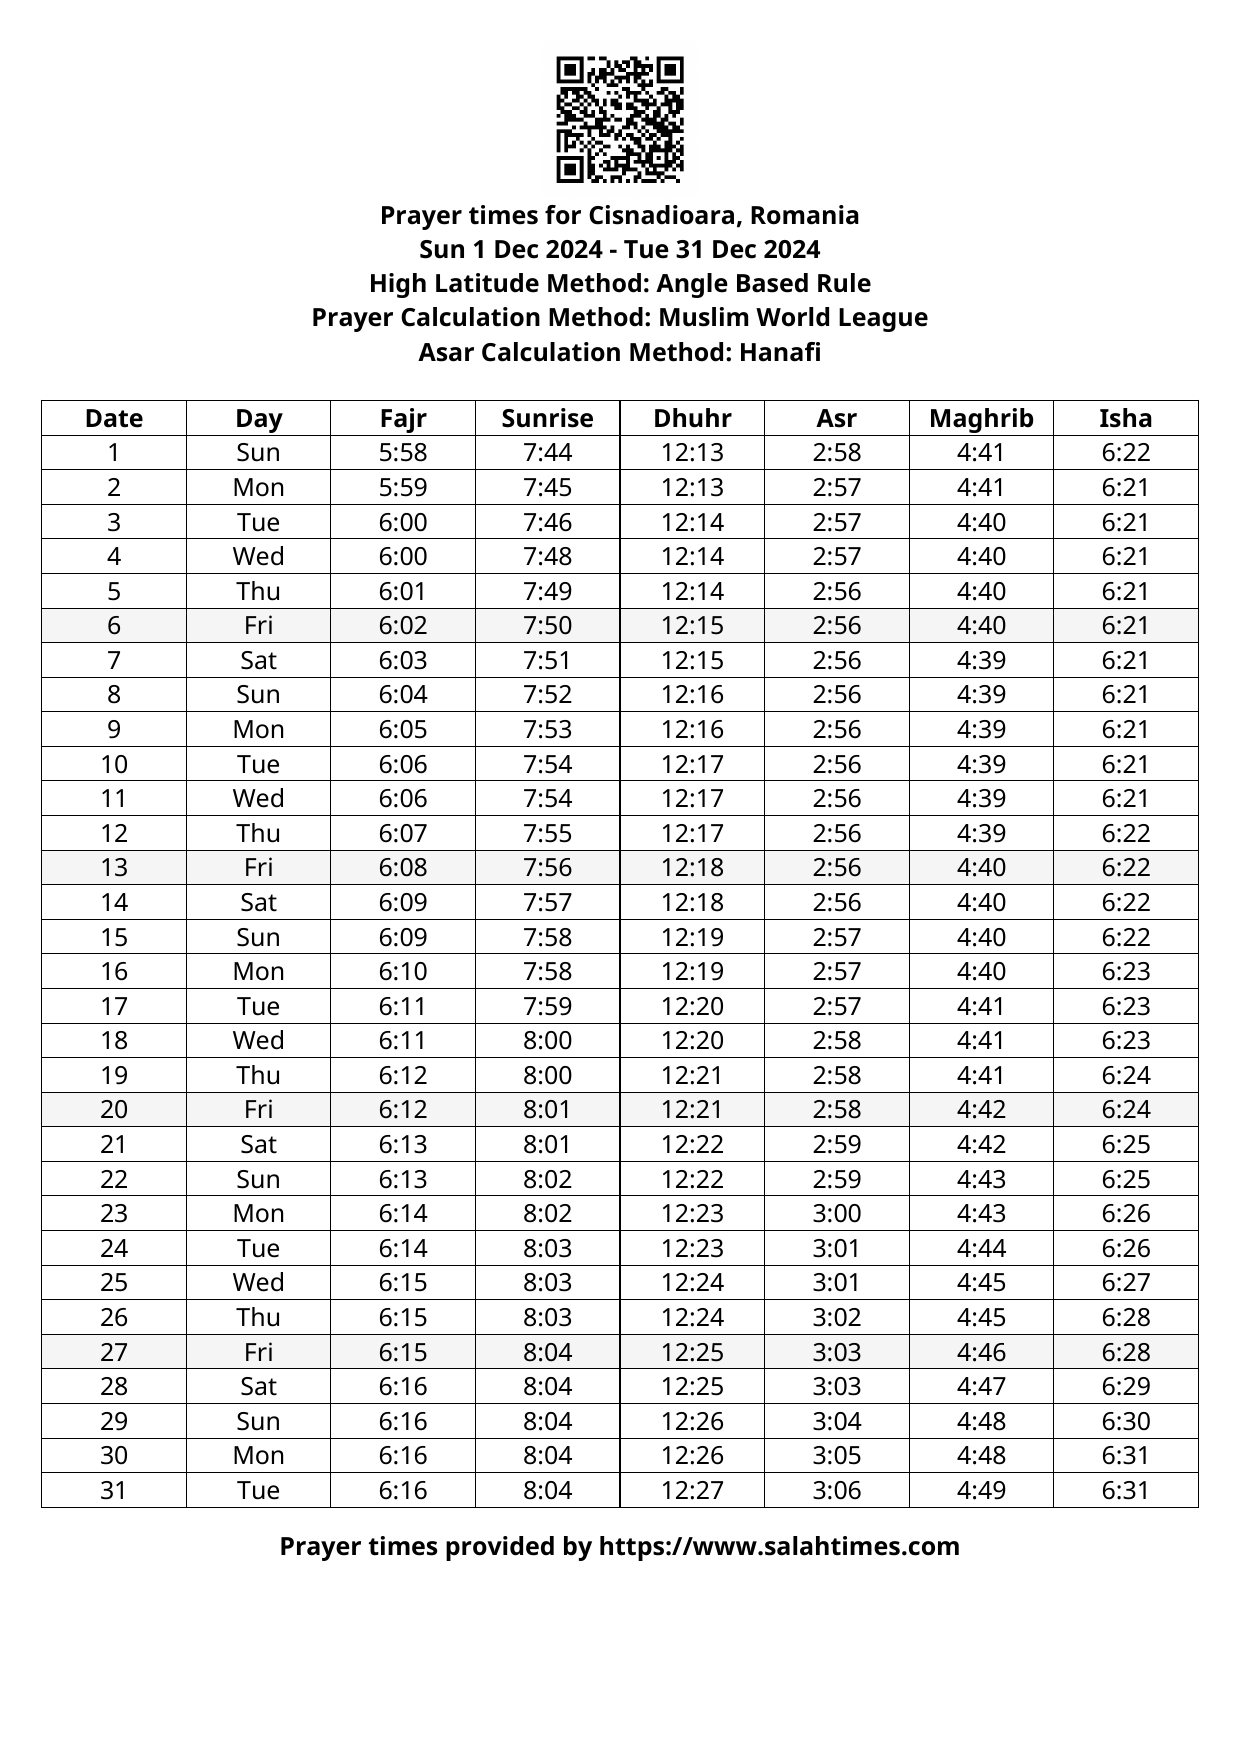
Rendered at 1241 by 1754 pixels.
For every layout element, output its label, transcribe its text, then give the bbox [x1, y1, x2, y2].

table_cell 2:57 [765, 539, 909, 573]
table_cell 6:21 [1054, 539, 1198, 573]
table_cell 4:40 [910, 539, 1053, 573]
table_cell Fri [187, 1335, 330, 1368]
table_cell 8:04 [476, 1335, 619, 1368]
table_cell 4:47 [910, 1369, 1053, 1403]
table_cell 12:26 [621, 1404, 764, 1437]
table_cell 6:15 [331, 1300, 475, 1334]
table_cell Sun [187, 1162, 330, 1195]
table_cell 3 [42, 505, 186, 538]
table_cell 6:00 [331, 539, 475, 573]
table_cell 6:01 [331, 574, 475, 607]
table_cell 6:09 [331, 885, 475, 919]
table_cell 14 [42, 885, 186, 919]
table_cell 6:10 [331, 954, 475, 988]
table_cell 2:56 [765, 851, 909, 884]
table_cell Thu [187, 1300, 330, 1334]
table_cell 6:22 [1054, 436, 1198, 469]
table_cell 7:55 [476, 816, 619, 849]
table_cell 4:39 [910, 747, 1053, 780]
text Asar Calculation Method: Hanafi [42, 334, 1198, 368]
table_cell 6:07 [331, 816, 475, 849]
table_header Day [187, 401, 330, 434]
table_cell 6:00 [331, 505, 475, 538]
table_cell 3:03 [765, 1369, 909, 1403]
table_cell 12:17 [621, 781, 764, 815]
table_cell 2:57 [765, 989, 909, 1022]
table_cell 12:21 [621, 1093, 764, 1126]
table_cell 4:40 [910, 609, 1053, 642]
table_cell 4:40 [910, 920, 1053, 953]
table_cell 12:14 [621, 539, 764, 573]
table_cell 12:18 [621, 851, 764, 884]
table_cell Tue [187, 505, 330, 538]
table_cell 6:23 [1054, 989, 1198, 1022]
table_cell 12:22 [621, 1127, 764, 1161]
table_cell 2:56 [765, 885, 909, 919]
table_cell 6:13 [331, 1127, 475, 1161]
table_cell 7:52 [476, 678, 619, 711]
table_header Asr [765, 401, 909, 434]
table_cell 6:15 [331, 1266, 475, 1299]
table_cell 28 [42, 1369, 186, 1403]
table_cell 2:57 [765, 470, 909, 504]
table_cell 4:41 [910, 1024, 1053, 1057]
text Prayer times provided by https://www.salahtimes.com [42, 1528, 1198, 1563]
table_cell 2:56 [765, 747, 909, 780]
table_cell 8:04 [476, 1473, 619, 1507]
table_header Maghrib [910, 401, 1053, 434]
table_cell 8:04 [476, 1404, 619, 1437]
table_cell Wed [187, 539, 330, 573]
table_cell 21 [42, 1127, 186, 1161]
table_cell 12:17 [621, 747, 764, 780]
text Sun 1 Dec 2024 - Tue 31 Dec 2024 [42, 232, 1198, 266]
table_cell 4:45 [910, 1266, 1053, 1299]
table_cell 6:04 [331, 678, 475, 711]
table_cell Tue [187, 1473, 330, 1507]
table_cell 4:41 [910, 1058, 1053, 1092]
table_cell 6:23 [1054, 1024, 1198, 1057]
text High Latitude Method: Angle Based Rule [42, 266, 1198, 300]
table_cell 6:21 [1054, 678, 1198, 711]
table_cell 18 [42, 1024, 186, 1057]
table_cell Mon [187, 1439, 330, 1472]
text Prayer times for Cisnadioara, Romania [42, 198, 1198, 232]
table_cell Fri [187, 1093, 330, 1126]
table_cell Mon [187, 954, 330, 988]
table_cell 6:11 [331, 1024, 475, 1057]
table_cell 7:48 [476, 539, 619, 573]
table_cell 6:16 [331, 1439, 475, 1472]
table_cell 12:19 [621, 954, 764, 988]
table_cell 12:23 [621, 1231, 764, 1264]
picture [542, 41, 699, 198]
table_cell 6:12 [331, 1093, 475, 1126]
table_cell 6:21 [1054, 643, 1198, 677]
table_cell 6:21 [1054, 712, 1198, 746]
table_cell 6:22 [1054, 920, 1198, 953]
table_cell 4:48 [910, 1439, 1053, 1472]
table_cell 6:22 [1054, 816, 1198, 849]
table_header Dhuhr [621, 401, 764, 434]
table_cell 12:13 [621, 470, 764, 504]
table_cell 7 [42, 643, 186, 677]
table_cell 3:01 [765, 1231, 909, 1264]
table_cell 2:56 [765, 609, 909, 642]
table_cell Thu [187, 816, 330, 849]
table_cell 4:41 [910, 436, 1053, 469]
table_cell Thu [187, 1058, 330, 1092]
table_cell 6:21 [1054, 470, 1198, 504]
table_cell 6:03 [331, 643, 475, 677]
table_cell 7:58 [476, 920, 619, 953]
table_cell 26 [42, 1300, 186, 1334]
table_cell 15 [42, 920, 186, 953]
table_cell Wed [187, 781, 330, 815]
table_cell 4:42 [910, 1093, 1053, 1126]
table_cell Sun [187, 436, 330, 469]
table_cell 25 [42, 1266, 186, 1299]
table_cell 12:22 [621, 1162, 764, 1195]
table_cell 6:31 [1054, 1439, 1198, 1472]
table_cell 8:02 [476, 1196, 619, 1230]
table_cell 7:54 [476, 747, 619, 780]
table_cell 4:49 [910, 1473, 1053, 1507]
table_cell 12:14 [621, 574, 764, 607]
table_cell 1 [42, 436, 186, 469]
table_cell 4:40 [910, 851, 1053, 884]
table_cell 2:58 [765, 1058, 909, 1092]
table_cell 6:16 [331, 1404, 475, 1437]
table_cell 6:13 [331, 1162, 475, 1195]
table_cell 6:21 [1054, 781, 1198, 815]
table_cell 2:57 [765, 920, 909, 953]
table_cell 3:02 [765, 1300, 909, 1334]
table_cell 23 [42, 1196, 186, 1230]
table_cell 6:21 [1054, 505, 1198, 538]
table_cell 2:56 [765, 712, 909, 746]
table_cell 24 [42, 1231, 186, 1264]
table_cell 20 [42, 1093, 186, 1126]
table_cell 2:59 [765, 1127, 909, 1161]
table_cell 4:44 [910, 1231, 1053, 1264]
table_cell 8:00 [476, 1058, 619, 1092]
table_cell 7:44 [476, 436, 619, 469]
table_cell 6:16 [331, 1369, 475, 1403]
table_cell 2:56 [765, 643, 909, 677]
table_cell 12:26 [621, 1439, 764, 1472]
table_cell 6:15 [331, 1335, 475, 1368]
table_cell 4:40 [910, 954, 1053, 988]
table_cell 17 [42, 989, 186, 1022]
table_cell 6:09 [331, 920, 475, 953]
table_cell 7:54 [476, 781, 619, 815]
table_cell Tue [187, 989, 330, 1022]
table_header Sunrise [476, 401, 619, 434]
table_cell 8:01 [476, 1127, 619, 1161]
table_cell 3:06 [765, 1473, 909, 1507]
table_cell 4:39 [910, 643, 1053, 677]
table_cell 8:04 [476, 1369, 619, 1403]
table_cell 7:49 [476, 574, 619, 607]
table_cell 12:13 [621, 436, 764, 469]
table_cell 16 [42, 954, 186, 988]
table_cell 4:45 [910, 1300, 1053, 1334]
table_cell 12:17 [621, 816, 764, 849]
table_cell 3:03 [765, 1335, 909, 1368]
table_cell 6:24 [1054, 1058, 1198, 1092]
table_cell 7:45 [476, 470, 619, 504]
table_cell 4:39 [910, 781, 1053, 815]
table_cell 30 [42, 1439, 186, 1472]
table_cell 4:41 [910, 989, 1053, 1022]
table_cell 10 [42, 747, 186, 780]
table_cell 4:46 [910, 1335, 1053, 1368]
table_cell 8:03 [476, 1266, 619, 1299]
table_cell 6:25 [1054, 1127, 1198, 1161]
table_cell 12:25 [621, 1369, 764, 1403]
table_cell 12:25 [621, 1335, 764, 1368]
table_cell 5:58 [331, 436, 475, 469]
table_cell 7:59 [476, 989, 619, 1022]
table_cell 6:06 [331, 781, 475, 815]
table_cell 8:03 [476, 1231, 619, 1264]
table_cell 4:48 [910, 1404, 1053, 1437]
table_cell 4:40 [910, 885, 1053, 919]
table_cell 4 [42, 539, 186, 573]
table_cell 6:26 [1054, 1196, 1198, 1230]
table_cell 6:27 [1054, 1266, 1198, 1299]
table_cell 4:39 [910, 678, 1053, 711]
table_cell 6:23 [1054, 954, 1198, 988]
table_cell 12 [42, 816, 186, 849]
table_cell 5 [42, 574, 186, 607]
table_cell 12:19 [621, 920, 764, 953]
table_cell 29 [42, 1404, 186, 1437]
table_cell 6:21 [1054, 609, 1198, 642]
table_cell 6:14 [331, 1231, 475, 1264]
table_cell 6:02 [331, 609, 475, 642]
table_cell Sat [187, 1369, 330, 1403]
table_cell 12:21 [621, 1058, 764, 1092]
table_cell 7:56 [476, 851, 619, 884]
table_cell 7:46 [476, 505, 619, 538]
table_cell Sun [187, 920, 330, 953]
table_cell 6:06 [331, 747, 475, 780]
table_cell 22 [42, 1162, 186, 1195]
table_cell 31 [42, 1473, 186, 1507]
table_cell 2:58 [765, 436, 909, 469]
table_cell 27 [42, 1335, 186, 1368]
table_cell 13 [42, 851, 186, 884]
table_cell 9 [42, 712, 186, 746]
table_cell 6:14 [331, 1196, 475, 1230]
table_cell 4:42 [910, 1127, 1053, 1161]
table_cell 6:29 [1054, 1369, 1198, 1403]
table_cell 12:20 [621, 989, 764, 1022]
table_cell Thu [187, 574, 330, 607]
table_cell 4:41 [910, 470, 1053, 504]
table_cell 8:04 [476, 1439, 619, 1472]
table_cell 8:01 [476, 1093, 619, 1126]
table_cell 4:39 [910, 816, 1053, 849]
table_cell 12:24 [621, 1266, 764, 1299]
table_cell 6:08 [331, 851, 475, 884]
table_cell 12:18 [621, 885, 764, 919]
table_cell 2:56 [765, 781, 909, 815]
table_cell 12:15 [621, 609, 764, 642]
table_cell 2:56 [765, 816, 909, 849]
table_cell 12:14 [621, 505, 764, 538]
table_cell 7:57 [476, 885, 619, 919]
table_cell Mon [187, 712, 330, 746]
table_cell 2:59 [765, 1162, 909, 1195]
table_cell Sun [187, 678, 330, 711]
table_cell 8:03 [476, 1300, 619, 1334]
table_cell 6:22 [1054, 851, 1198, 884]
table_cell 4:43 [910, 1196, 1053, 1230]
table_header Fajr [331, 401, 475, 434]
table_cell 6:05 [331, 712, 475, 746]
table_cell 6:21 [1054, 574, 1198, 607]
table_cell 12:27 [621, 1473, 764, 1507]
table_cell 7:51 [476, 643, 619, 677]
table_header Isha [1054, 401, 1198, 434]
table_cell 2:57 [765, 505, 909, 538]
table_cell Fri [187, 851, 330, 884]
table_cell 2:58 [765, 1093, 909, 1126]
table_cell 2 [42, 470, 186, 504]
table_cell 2:56 [765, 574, 909, 607]
table_cell 3:00 [765, 1196, 909, 1230]
table_cell 6:25 [1054, 1162, 1198, 1195]
table_cell Mon [187, 1196, 330, 1230]
table_cell 7:50 [476, 609, 619, 642]
table_cell 12:15 [621, 643, 764, 677]
table_cell 4:39 [910, 712, 1053, 746]
table_cell 8 [42, 678, 186, 711]
table_cell 6:28 [1054, 1335, 1198, 1368]
table_cell 5:59 [331, 470, 475, 504]
table_cell 6:21 [1054, 747, 1198, 780]
table_cell 19 [42, 1058, 186, 1092]
table_cell Sat [187, 1127, 330, 1161]
table_cell 6:28 [1054, 1300, 1198, 1334]
table_cell 4:40 [910, 505, 1053, 538]
table_cell 3:05 [765, 1439, 909, 1472]
table_cell 6:24 [1054, 1093, 1198, 1126]
table_cell 3:01 [765, 1266, 909, 1299]
table_cell 6:11 [331, 989, 475, 1022]
table_cell 11 [42, 781, 186, 815]
table_cell 7:58 [476, 954, 619, 988]
table_cell 8:02 [476, 1162, 619, 1195]
table_cell 12:24 [621, 1300, 764, 1334]
table_cell Wed [187, 1266, 330, 1299]
table_cell 4:40 [910, 574, 1053, 607]
table_cell 12:20 [621, 1024, 764, 1057]
table_cell 7:53 [476, 712, 619, 746]
table_cell 2:56 [765, 678, 909, 711]
table_cell 6:12 [331, 1058, 475, 1092]
table_cell Fri [187, 609, 330, 642]
table_cell 2:58 [765, 1024, 909, 1057]
table_cell 6:22 [1054, 885, 1198, 919]
table_cell 2:57 [765, 954, 909, 988]
table_cell 6:26 [1054, 1231, 1198, 1264]
table_cell Sat [187, 643, 330, 677]
table_cell Mon [187, 470, 330, 504]
table_cell 12:23 [621, 1196, 764, 1230]
table_cell 3:04 [765, 1404, 909, 1437]
table_cell 6:30 [1054, 1404, 1198, 1437]
table_cell 6:31 [1054, 1473, 1198, 1507]
table_cell 8:00 [476, 1024, 619, 1057]
table_cell Wed [187, 1024, 330, 1057]
table_cell Tue [187, 747, 330, 780]
table_cell Sat [187, 885, 330, 919]
table_cell 6:16 [331, 1473, 475, 1507]
text Prayer Calculation Method: Muslim World League [42, 300, 1198, 334]
table_cell 12:16 [621, 712, 764, 746]
table_cell 6 [42, 609, 186, 642]
table_cell Sun [187, 1404, 330, 1437]
table_cell Tue [187, 1231, 330, 1264]
table_header Date [42, 401, 186, 434]
table_cell 4:43 [910, 1162, 1053, 1195]
table_cell 12:16 [621, 678, 764, 711]
